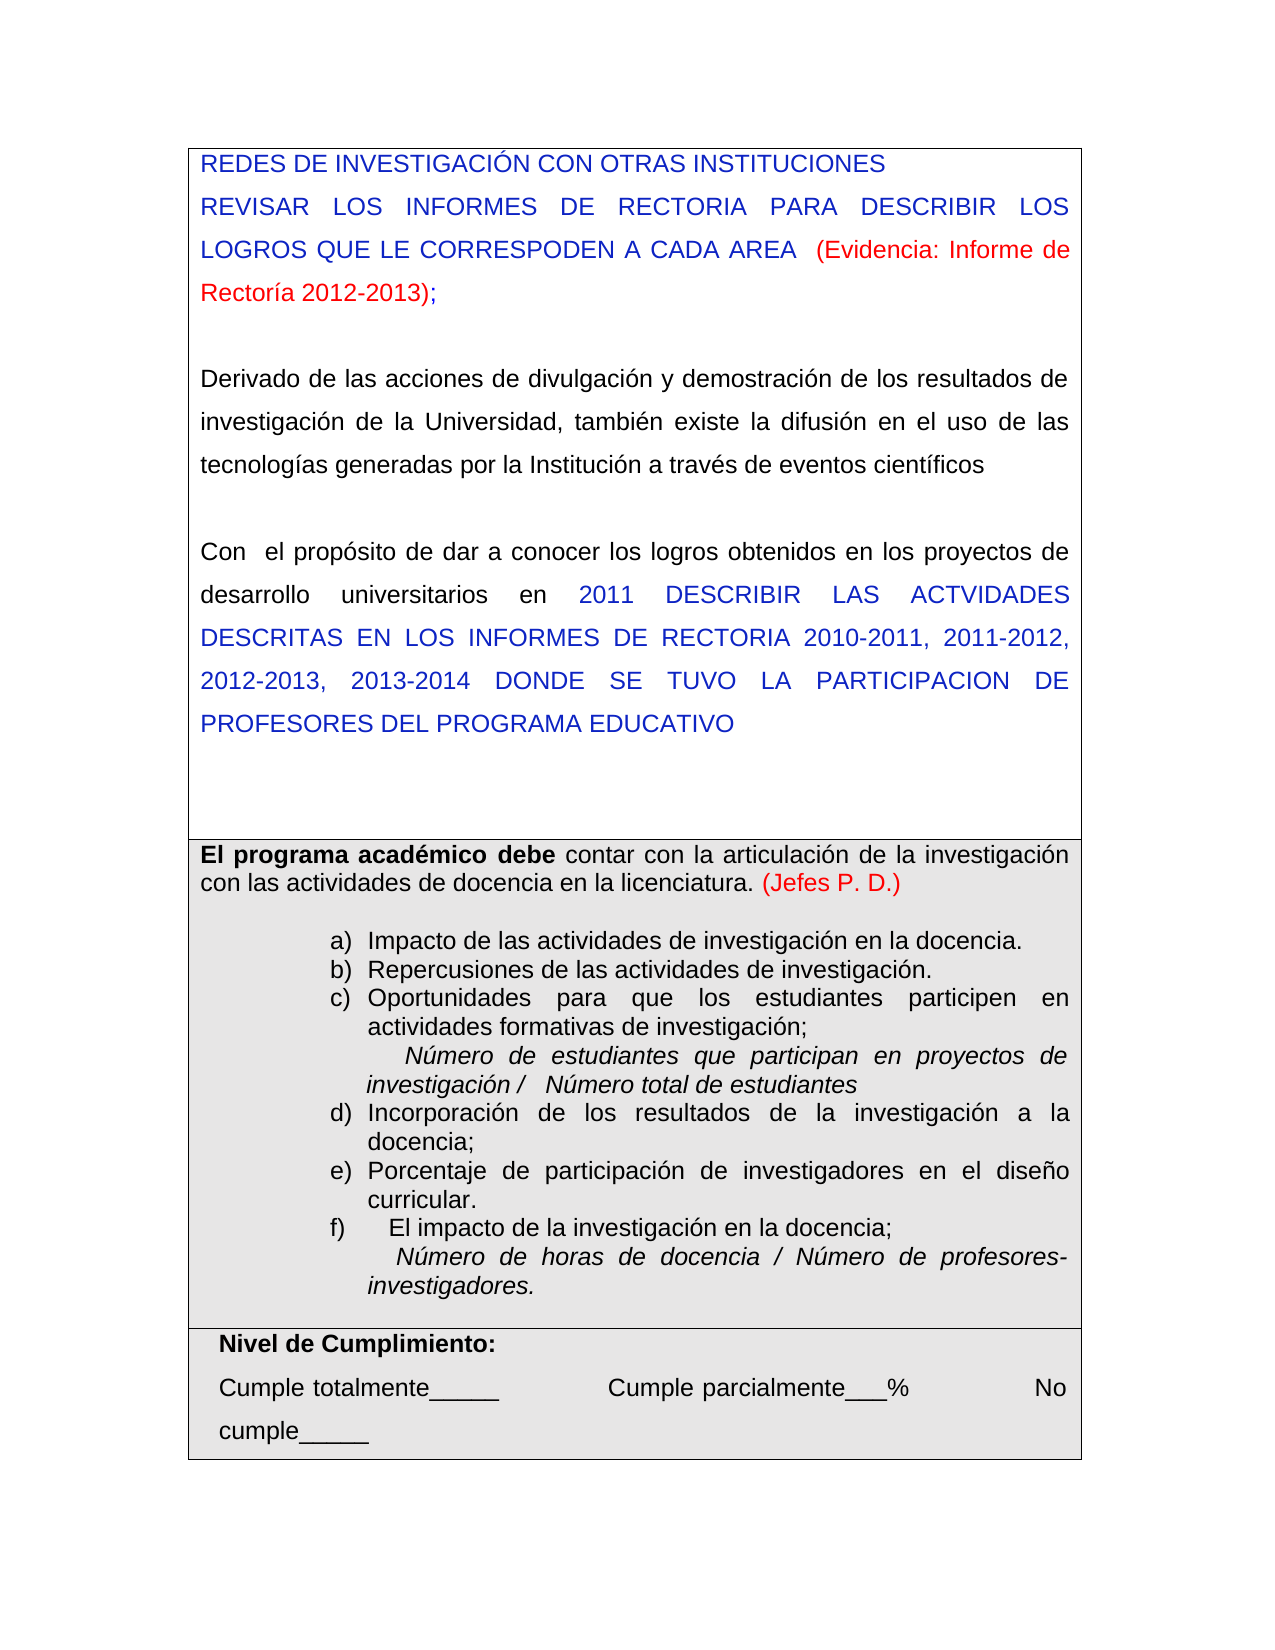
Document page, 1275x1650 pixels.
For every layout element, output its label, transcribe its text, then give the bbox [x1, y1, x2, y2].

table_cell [189, 149, 1081, 838]
table_cell Nivel de Cumplimiento: Cumple totalmente_____ Cumple parcialmente___% No cumple_____ [189, 1329, 1081, 1459]
table_cell El programa académico debe contar con la articulación de la investigación con las actividades de docencia en la licenciatura. (Jefes P. D.) Impacto de las actividades de investigación en la docencia. Repercusiones de las actividades de investigación. Oportunidades para que los estudiantes participen en actividades formativas de investigación; Número de estudiantes que participan en proyectos de investigación / Número total de estudiantes Incorporación de los resultados de la investigación a la docencia; Porcentaje de participación de investigadores en el diseño curricular. El impacto de la investigación en la docencia; Número de horas de docencia / Número de profesores-investigadores. [189, 840, 1081, 1328]
